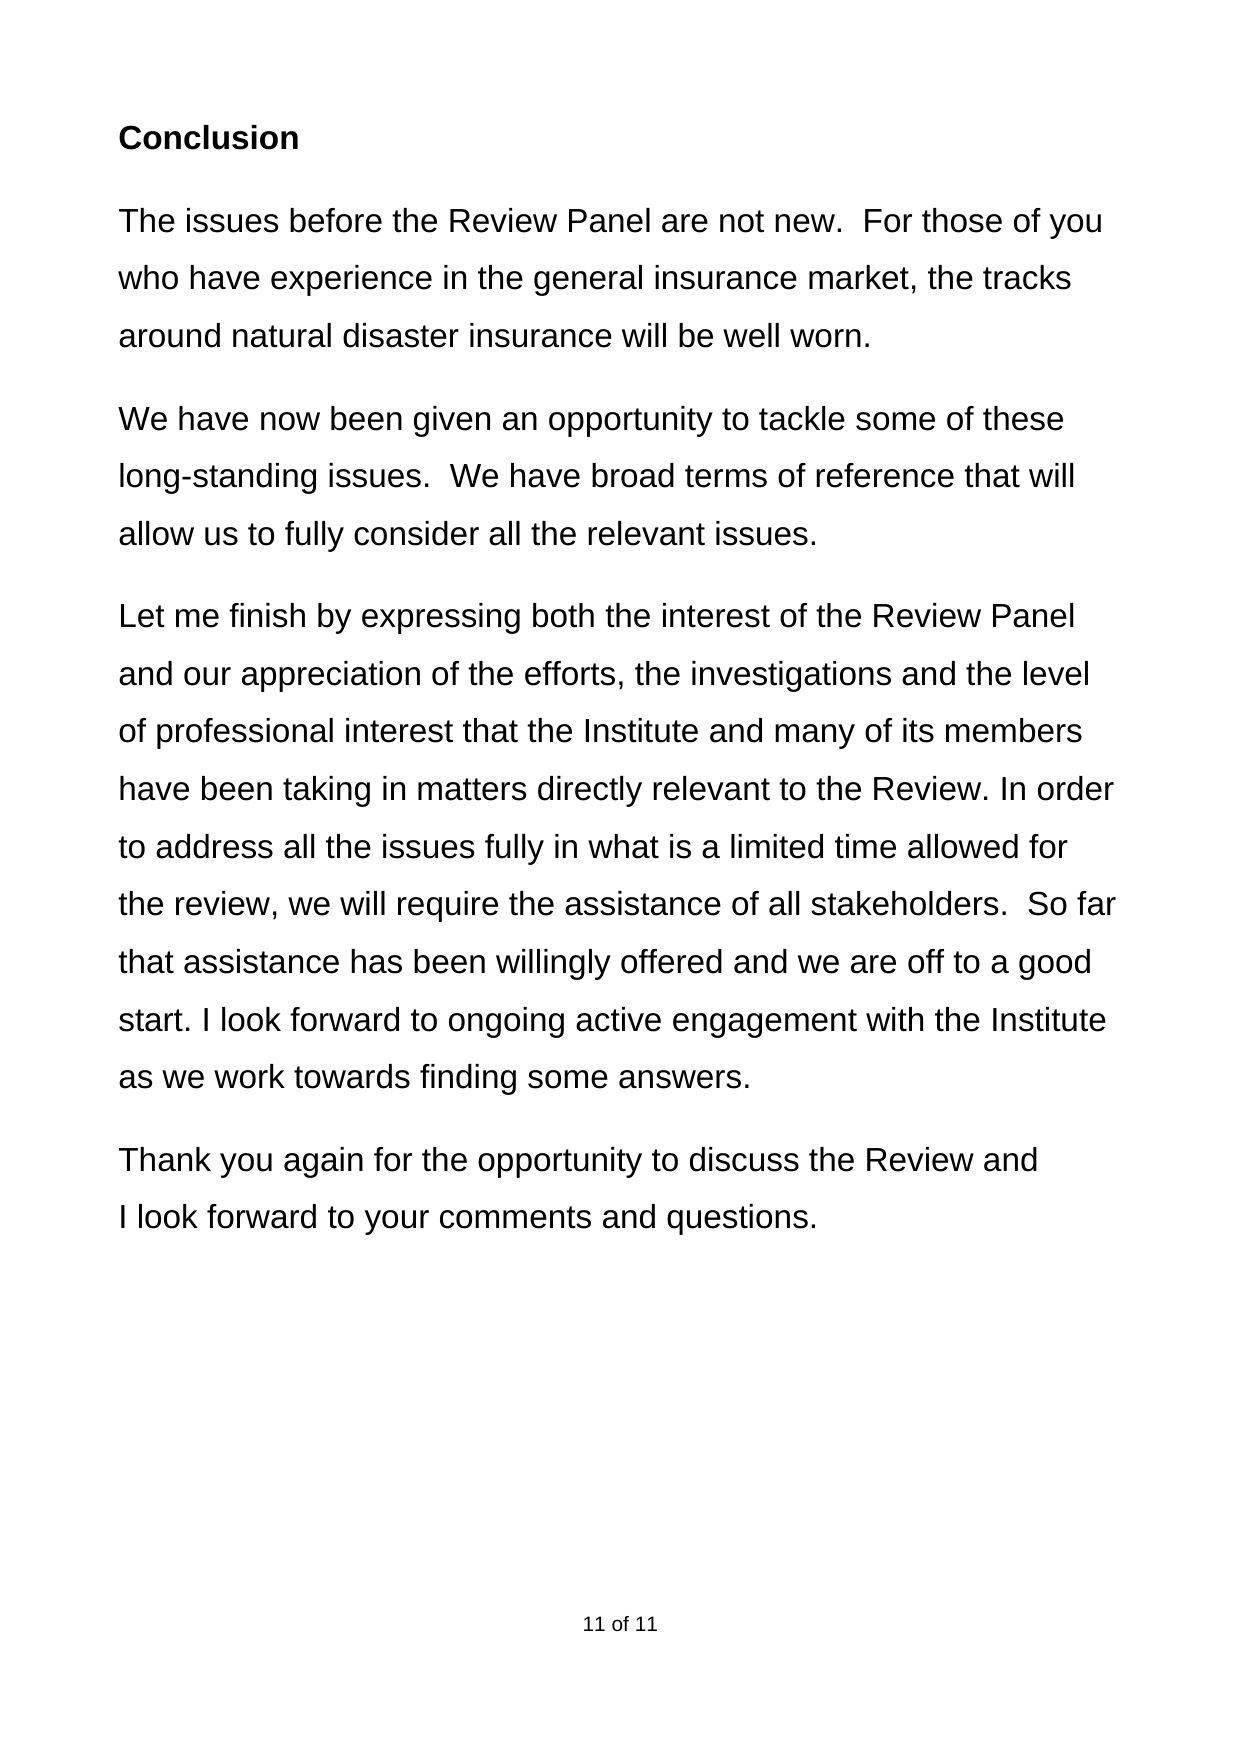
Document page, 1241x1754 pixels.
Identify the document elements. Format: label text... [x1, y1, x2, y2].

text Conclusion [118, 118, 1122, 157]
text We have now been given an opportunity to tackle some of these long-standing issues. We have broad terms of reference that will allow us to fully consider all the relevant issues. [118, 398, 1122, 552]
text Let me finish by expressing both the interest of the Review Panel and our appreciation of the efforts, the investigations and the level of professional interest that the Institute and many of its members have been taking in matters directly relevant to the Review. In order to address all the issues fully in what is a limited time allowed for the review, we will require the assistance of all stakeholders. So far that assistance has been willingly offered and we are off to a good start. I look forward to ongoing active engagement with the Institute as we work towards finding some answers. [118, 596, 1122, 1096]
text Thank you again for the opportunity to discuss the Review and I look forward to your comments and questions. [118, 1140, 1122, 1236]
text The issues before the Review Panel are not new. For those of you who have experience in the general insurance market, the tracks around natural disaster insurance will be well worn. [118, 201, 1122, 354]
